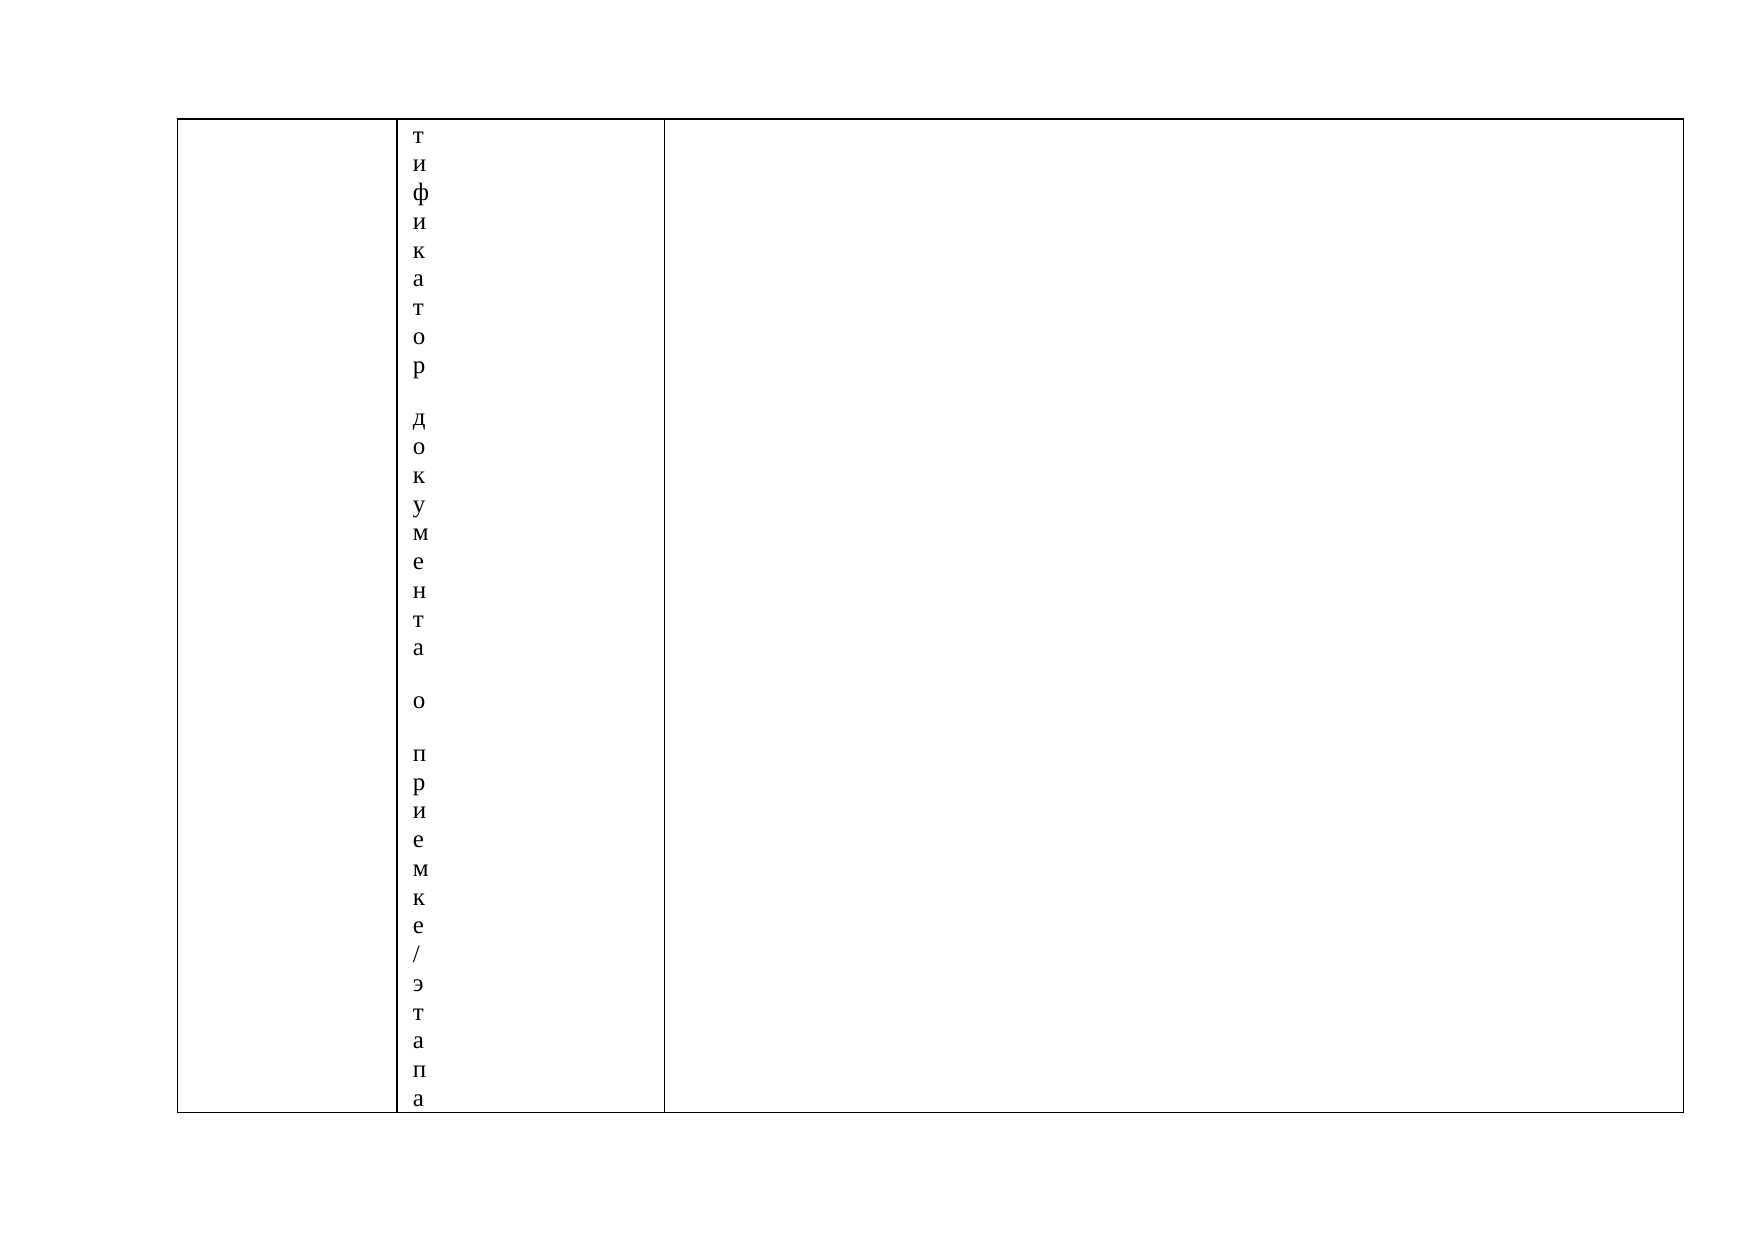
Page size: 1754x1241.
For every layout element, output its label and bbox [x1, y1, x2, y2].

table_cell [398, 120, 664, 1112]
table_cell [665, 120, 1683, 1112]
table_cell [178, 120, 396, 1112]
